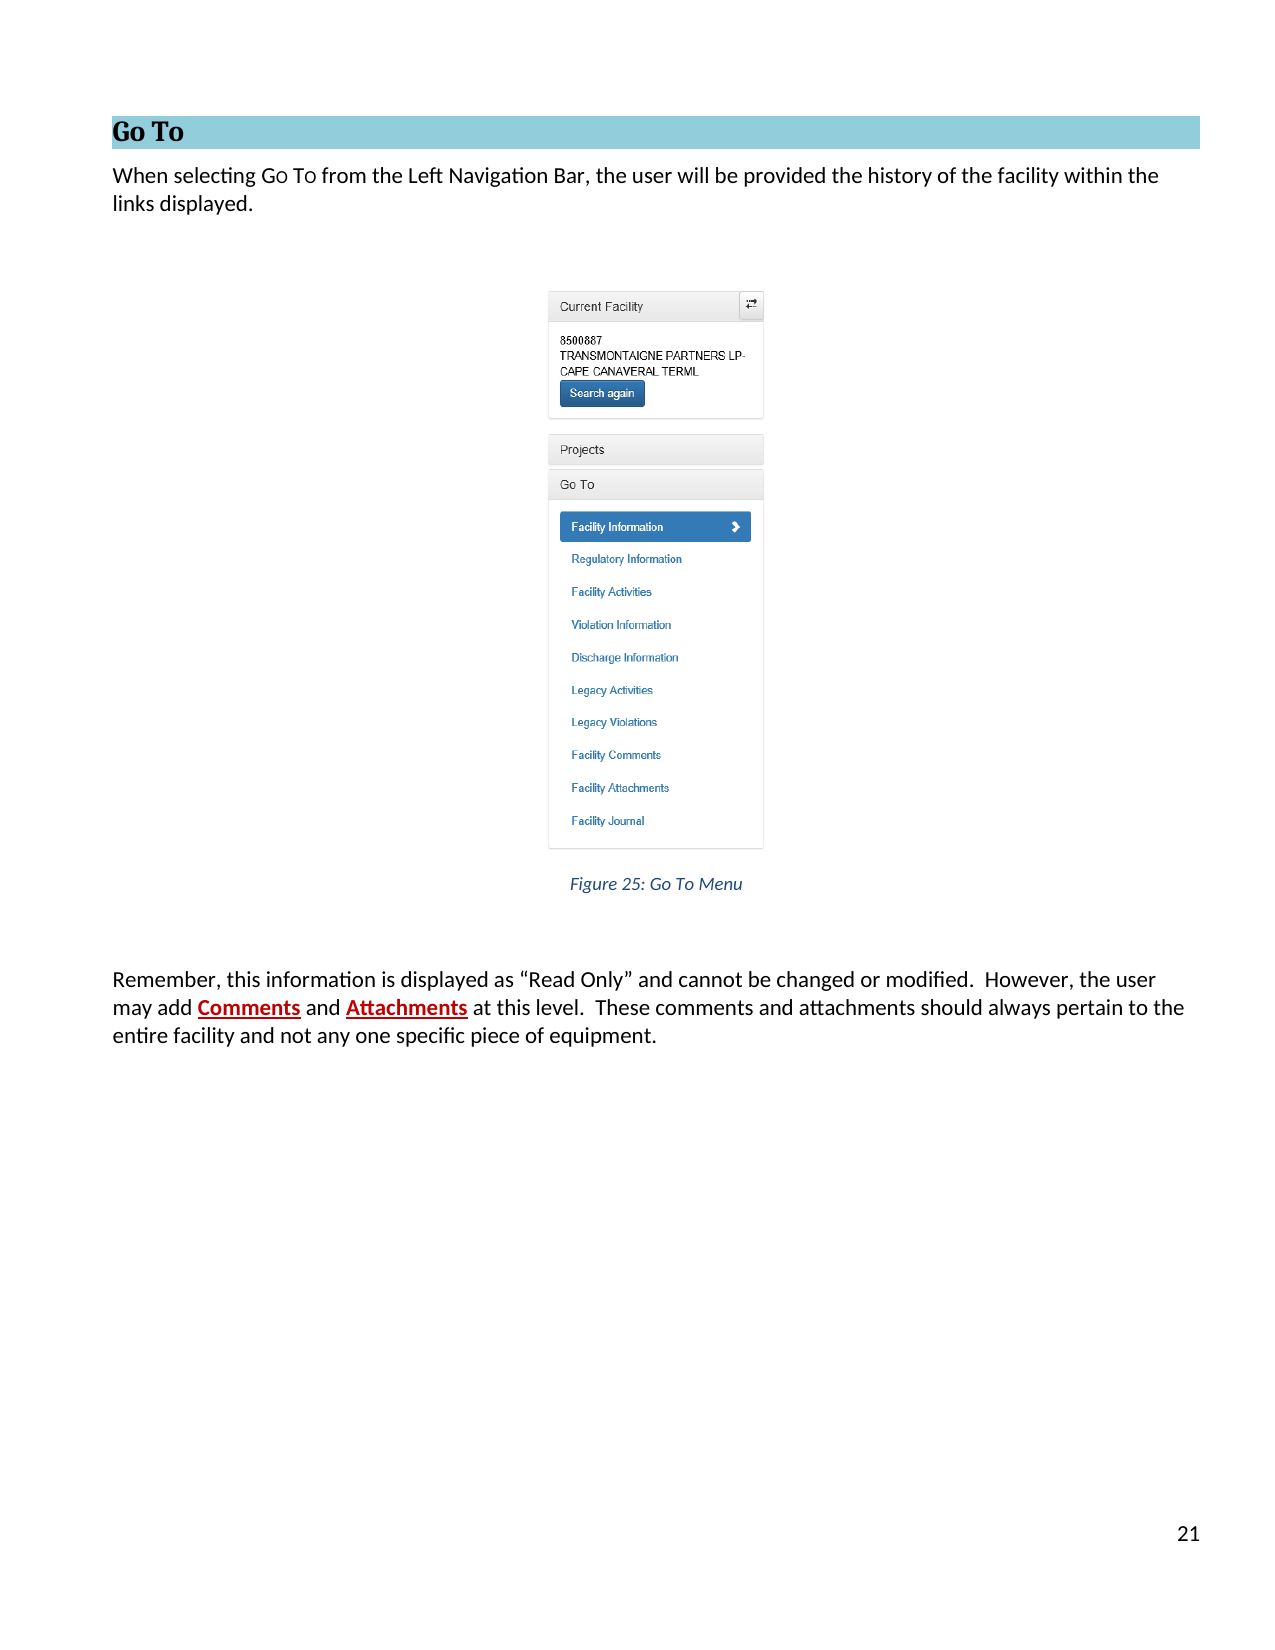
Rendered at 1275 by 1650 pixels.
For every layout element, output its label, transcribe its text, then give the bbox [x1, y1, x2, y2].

text Remember, this information is displayed as “Read Only” and cannot be changed or modified. However, the user may add Comments and Attachments at this level. These comments and attachments should always pertain to the entire facility and not any one specific piece of equipment. [112, 965, 1200, 1049]
text When selecting Go To from the Left Navigation Bar, the user will be provided the history of the facility within the links displayed. [112, 162, 1200, 218]
subtitle Go To [112, 116, 1200, 149]
text Figure 25: Go To Menu [112, 873, 1200, 896]
picture [536, 287, 776, 852]
